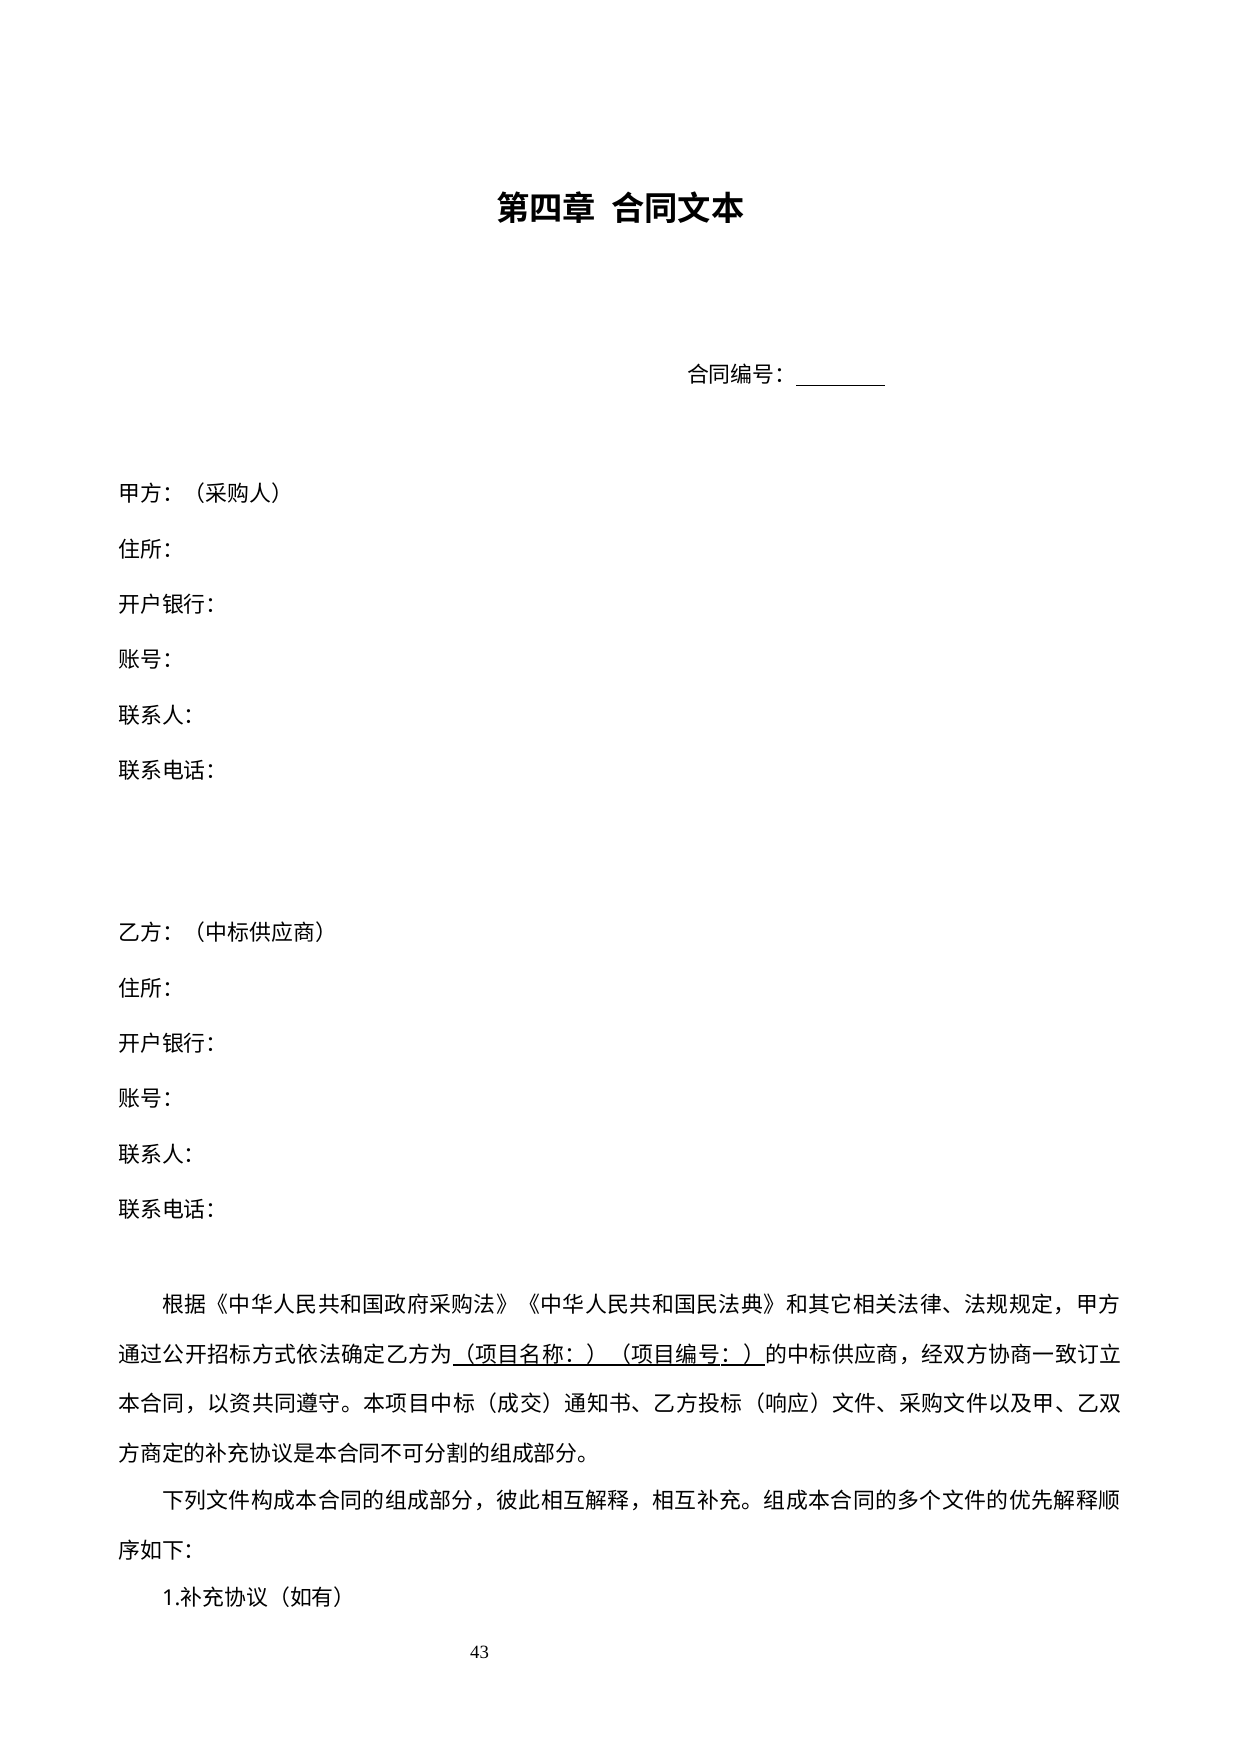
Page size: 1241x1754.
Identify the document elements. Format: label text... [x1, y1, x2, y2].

text 住所： [118, 967, 1122, 1006]
text 住所： [118, 528, 1122, 567]
subtitle 第四章 合同文本 [118, 167, 1122, 246]
text 联系电话： [118, 1188, 1122, 1228]
text 联系电话： [118, 749, 1122, 789]
text 甲方：（采购人） [118, 472, 1122, 512]
text 下列文件构成本合同的组成部分，彼此相互解释，相互补充。组成本合同的多个文件的优先解释顺序如下： [118, 1479, 1122, 1568]
text 乙方：（中标供应商） [118, 911, 1122, 951]
text 开户银行： [118, 583, 1122, 623]
text 根据《中华人民共和国政府采购法》《中华人民共和国民法典》和其它相关法律、法规规定，甲方通过公开招标方式依法确定乙方为（项目名称：）（项目编号：）的中标供应商，经双方协商一致订立本合同，以资共同遵守。本项目中标（成交）通知书、乙方投标（响应）文件、采购文件以及甲、乙双方商定的补充协议是本合同不可分割的组成部分。 [118, 1283, 1122, 1471]
text 1.补充协议（如有） [118, 1576, 1122, 1616]
text 账号： [118, 1077, 1122, 1117]
text 开户银行： [118, 1022, 1122, 1062]
text 合同编号： [118, 353, 1122, 393]
text 账号： [118, 638, 1122, 678]
text 联系人： [118, 694, 1122, 733]
text 联系人： [118, 1133, 1122, 1172]
